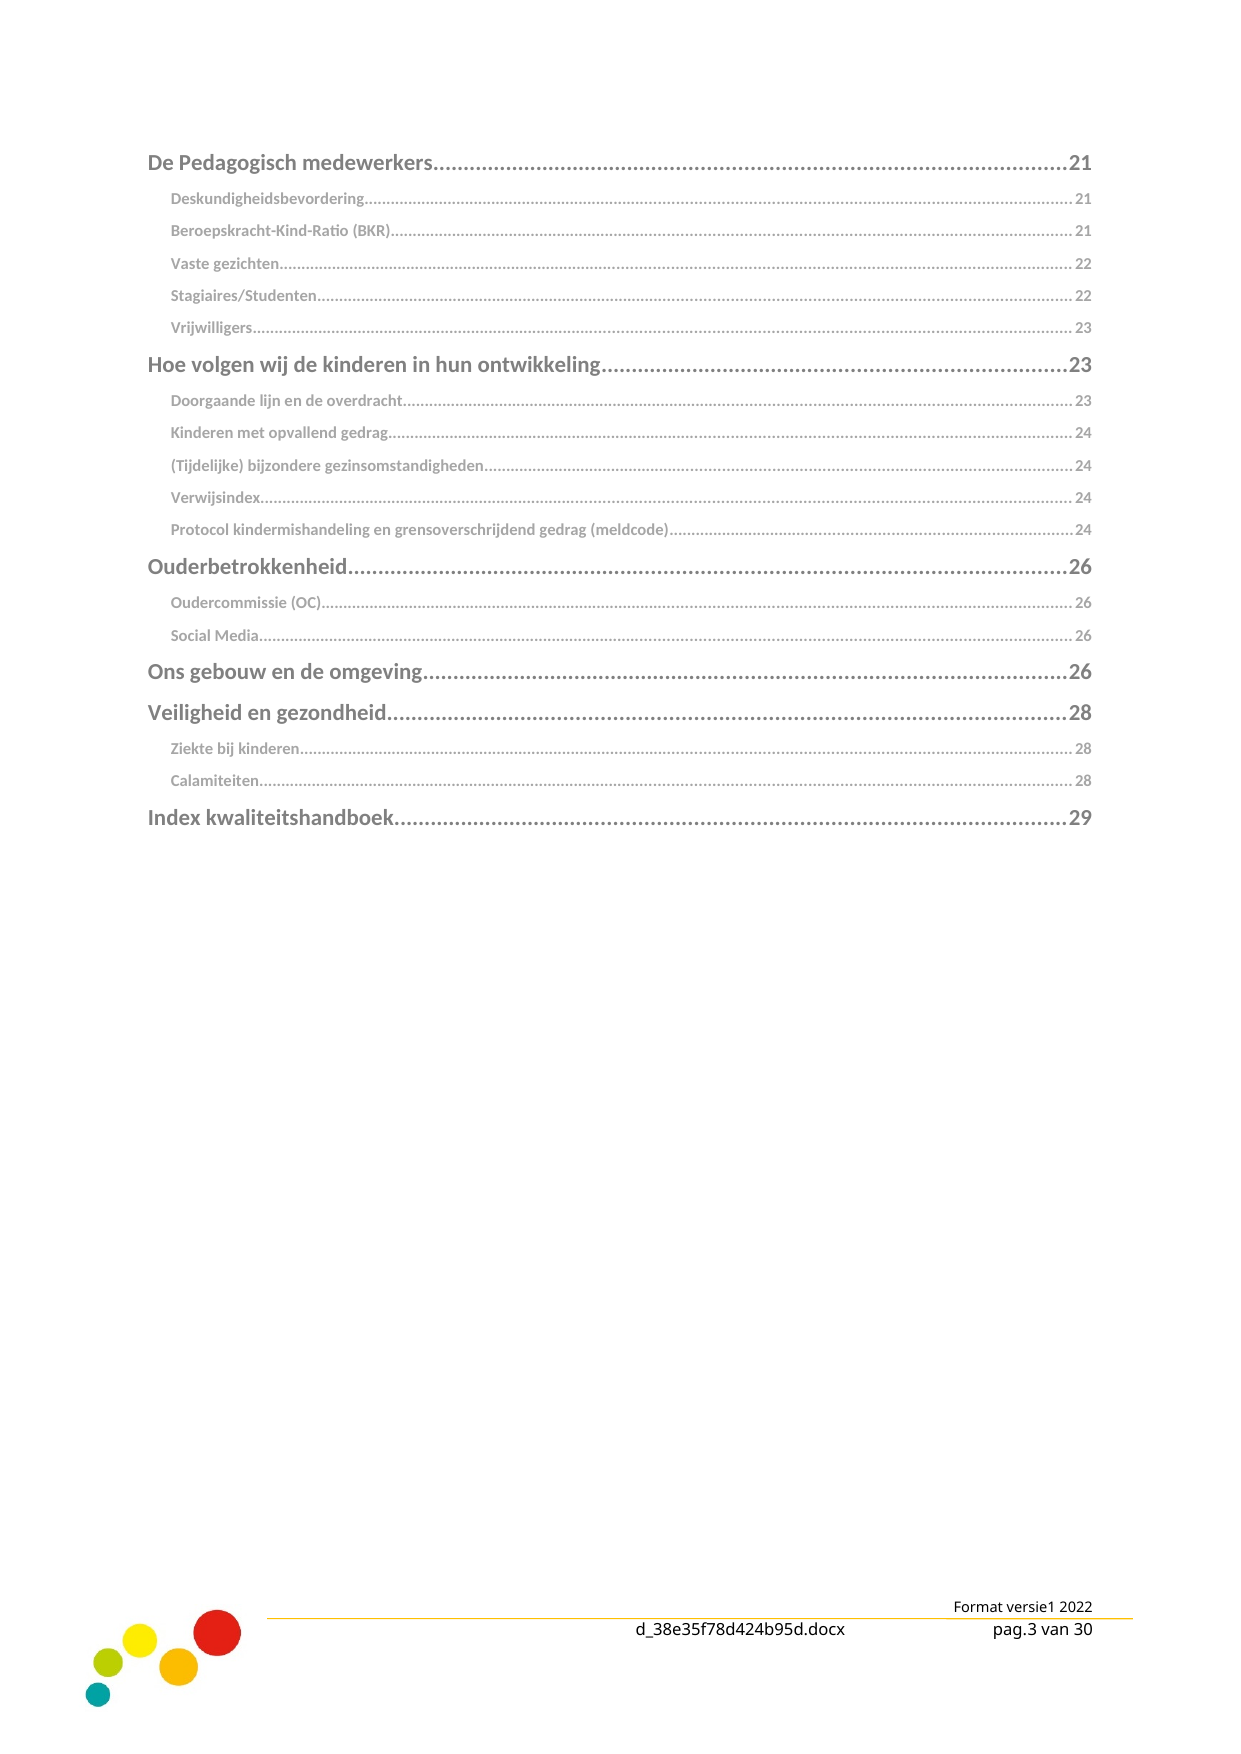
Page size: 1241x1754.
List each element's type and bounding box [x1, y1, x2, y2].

picture [67, 1604, 257, 1712]
